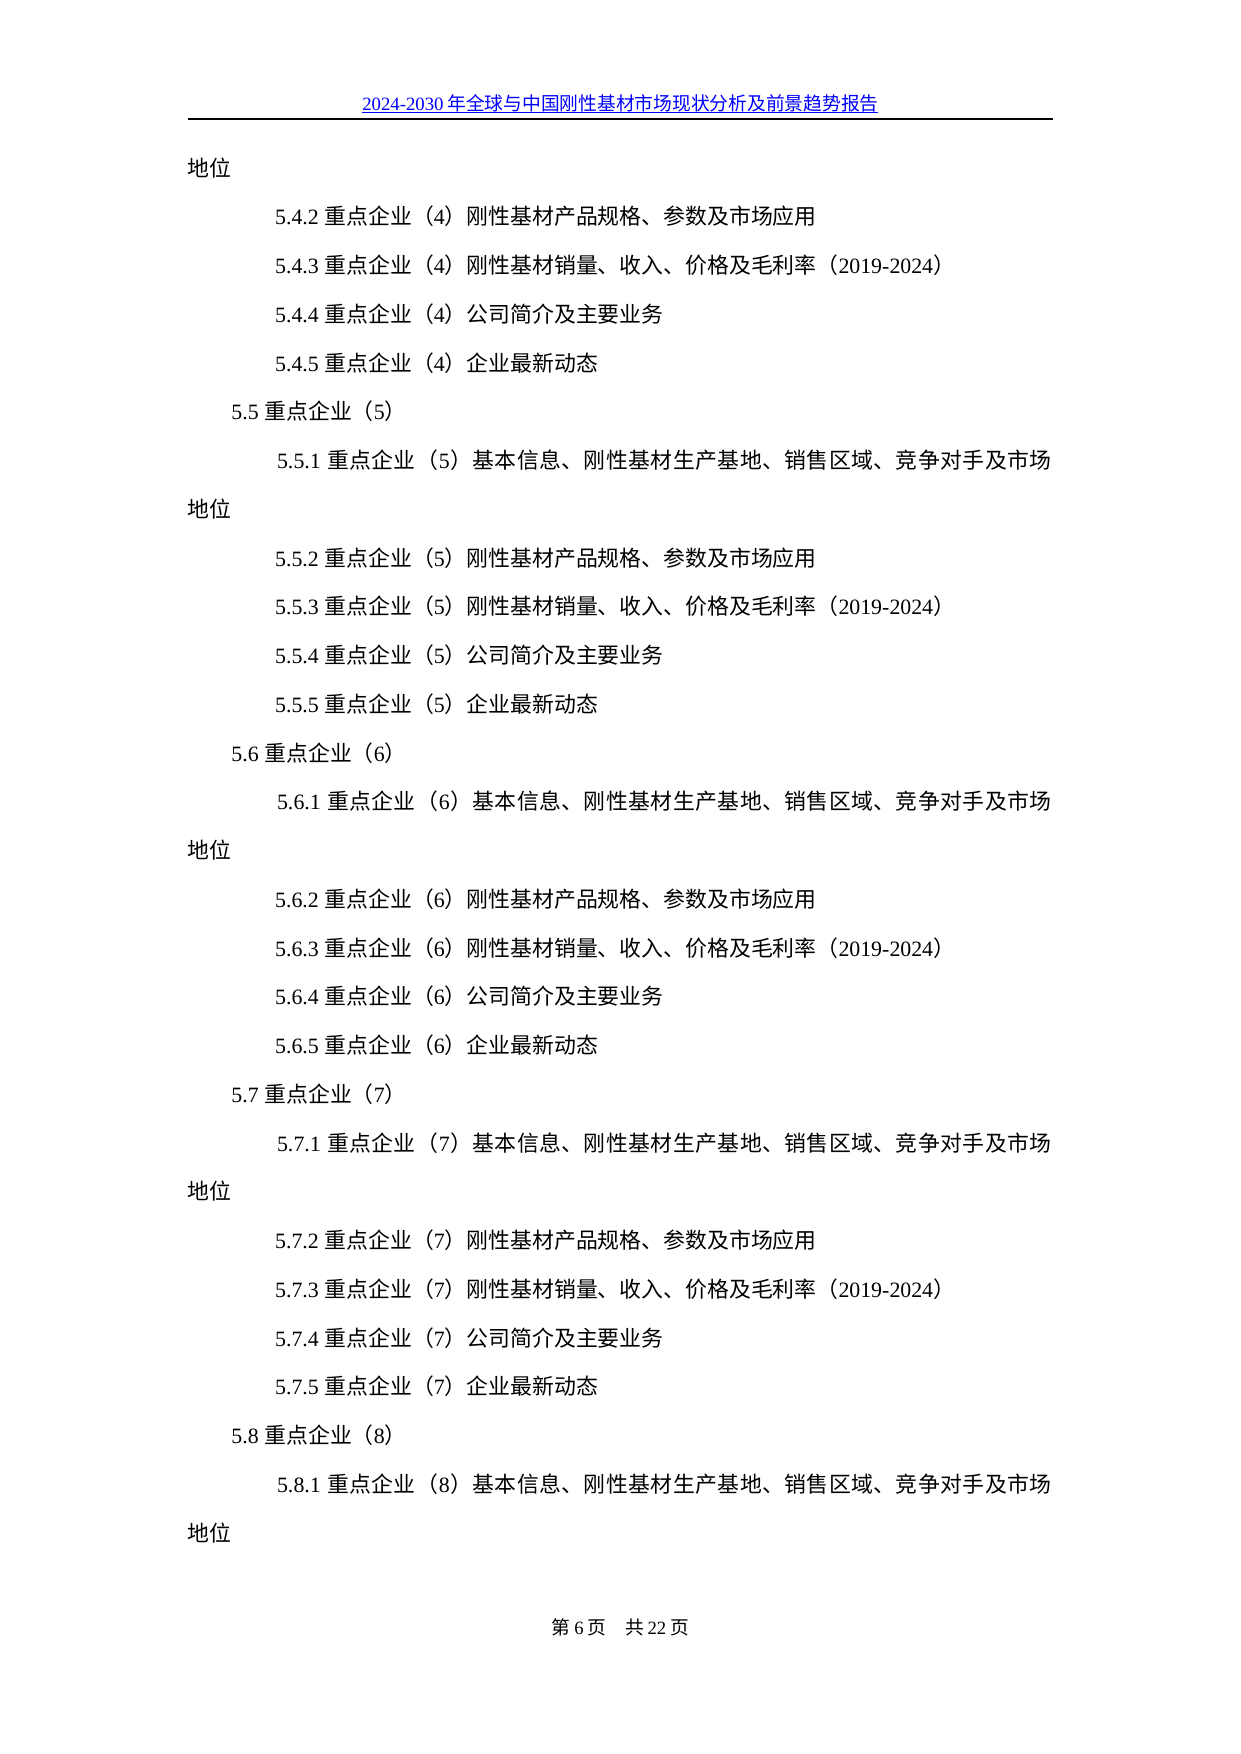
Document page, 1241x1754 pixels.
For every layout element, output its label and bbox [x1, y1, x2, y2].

text [187, 150, 1053, 1548]
